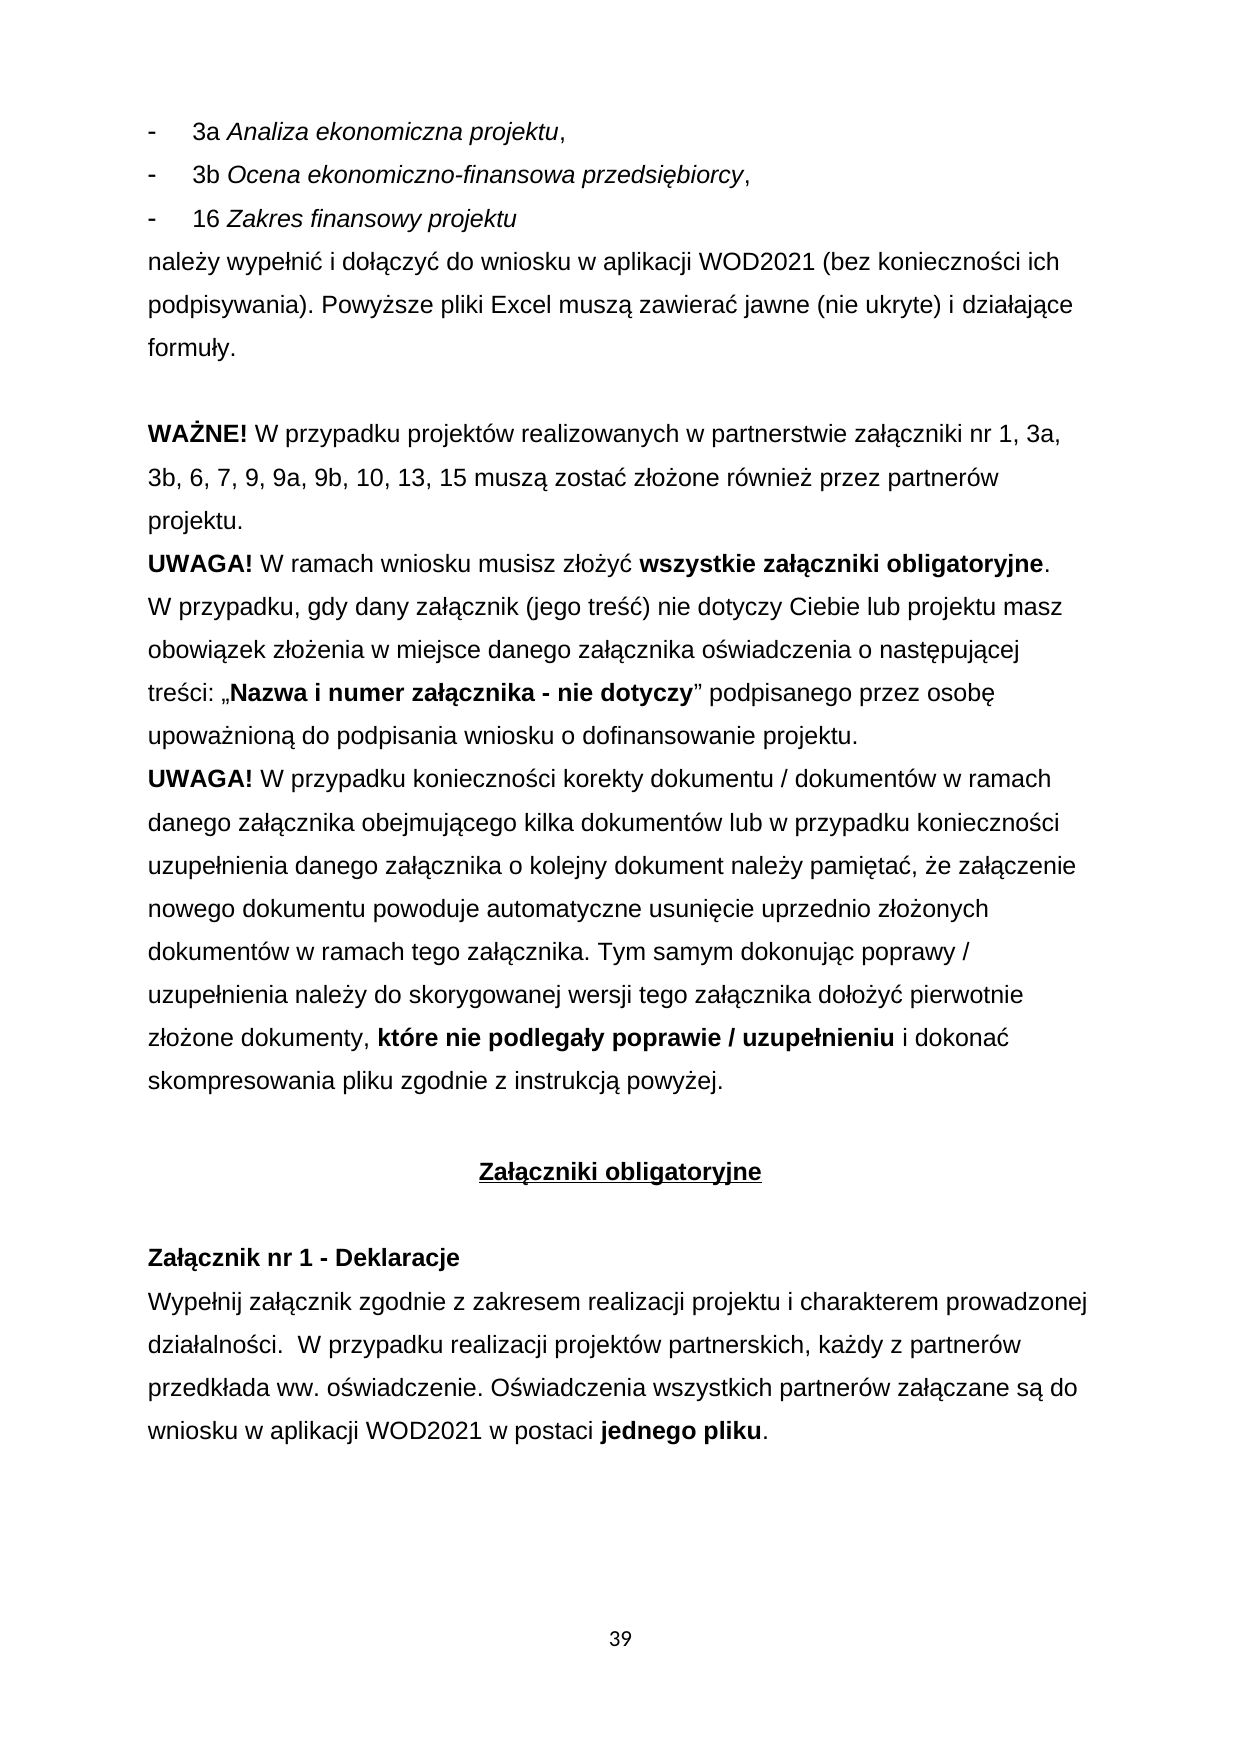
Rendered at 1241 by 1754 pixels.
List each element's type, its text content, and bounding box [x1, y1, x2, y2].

list 3a Analiza ekonomiczna projektu, [148, 117, 1093, 146]
text należy wypełnić i dołączyć do wniosku w aplikacji WOD2021 (bez konieczności ich podpisywania). Powyższe pliki Excel muszą zawierać jawne (nie ukryte) i działające formuły. [148, 247, 1093, 362]
list 16 Zakres finansowy projektu [148, 204, 1093, 232]
text Załączniki obligatoryjne [148, 1157, 1093, 1186]
text UWAGA! W ramach wniosku musisz złożyć wszystkie załączniki obligatoryjne. W przypadku, gdy dany załącznik (jego treść) nie dotyczy Ciebie lub projektu masz obowiązek złożenia w miejsce danego załącznika oświadczenia o następującej treści: „Nazwa i numer załącznika - nie dotyczy” podpisanego przez osobę upoważnioną do podpisania wniosku o dofinansowanie projektu. [148, 549, 1093, 750]
text Załącznik nr 1 - Deklaracje [148, 1243, 1093, 1272]
text WAŻNE! W przypadku projektów realizowanych w partnerstwie załączniki nr 1, 3a, 3b, 6, 7, 9, 9a, 9b, 10, 13, 15 muszą zostać złożone również przez partnerów projektu. [148, 419, 1093, 534]
text Wypełnij załącznik zgodnie z zakresem realizacji projektu i charakterem prowadzonej działalności. W przypadku realizacji projektów partnerskich, każdy z partnerów przedkłada ww. oświadczenie. Oświadczenia wszystkich partnerów załączane są do wniosku w aplikacji WOD2021 w postaci jednego pliku. [148, 1286, 1093, 1444]
list 3b Ocena ekonomiczno-finansowa przedsiębiorcy, [148, 160, 1093, 189]
text UWAGA! W przypadku konieczności korekty dokumentu / dokumentów w ramach danego załącznika obejmującego kilka dokumentów lub w przypadku konieczności uzupełnienia danego załącznika o kolejny dokument należy pamiętać, że załączenie nowego dokumentu powoduje automatyczne usunięcie uprzednio złożonych dokumentów w ramach tego załącznika. Tym samym dokonując poprawy / uzupełnienia należy do skorygowanej wersji tego załącznika dołożyć pierwotnie złożone dokumenty, które nie podlegały poprawie / uzupełnieniu i dokonać skompresowania pliku zgodnie z instrukcją powyżej. [148, 764, 1093, 1095]
